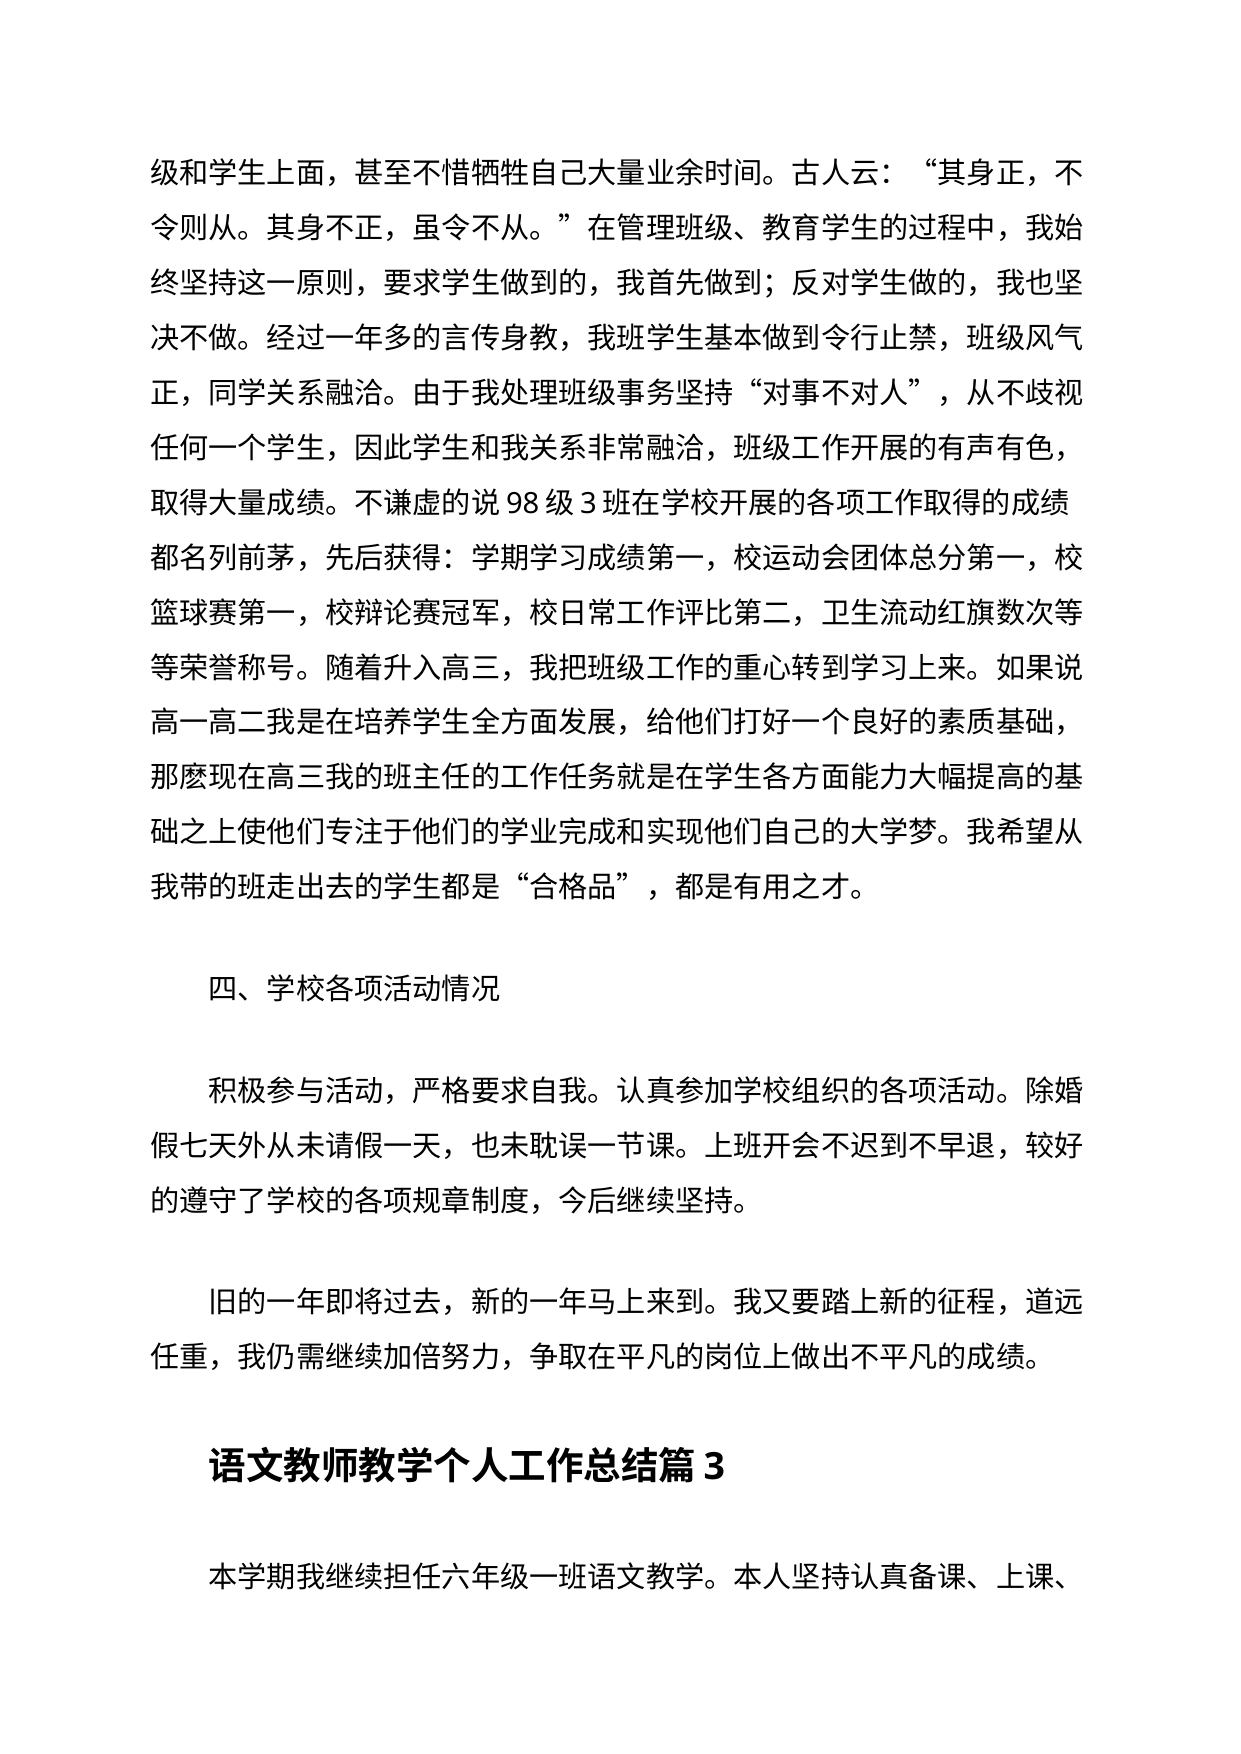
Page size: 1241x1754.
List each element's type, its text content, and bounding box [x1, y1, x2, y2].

text 四、学校各项活动情况 [150, 966, 1090, 1008]
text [150, 150, 1090, 906]
text 旧的一年即将过去，新的一年马上来到。我又要踏上新的征程，道远任重，我仍需继续加倍努力，争取在平凡的岗位上做出不平凡的成绩。 [150, 1279, 1090, 1376]
text 语文教师教学个人工作总结篇3 [150, 1436, 1090, 1490]
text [150, 1553, 1090, 1595]
text 积极参与活动，严格要求自我。认真参加学校组织的各项活动。除婚假七天外从未请假一天，也未耽误一节课。上班开会不迟到不早退，较好的遵守了学校的各项规章制度，今后继续坚持。 [150, 1067, 1090, 1219]
